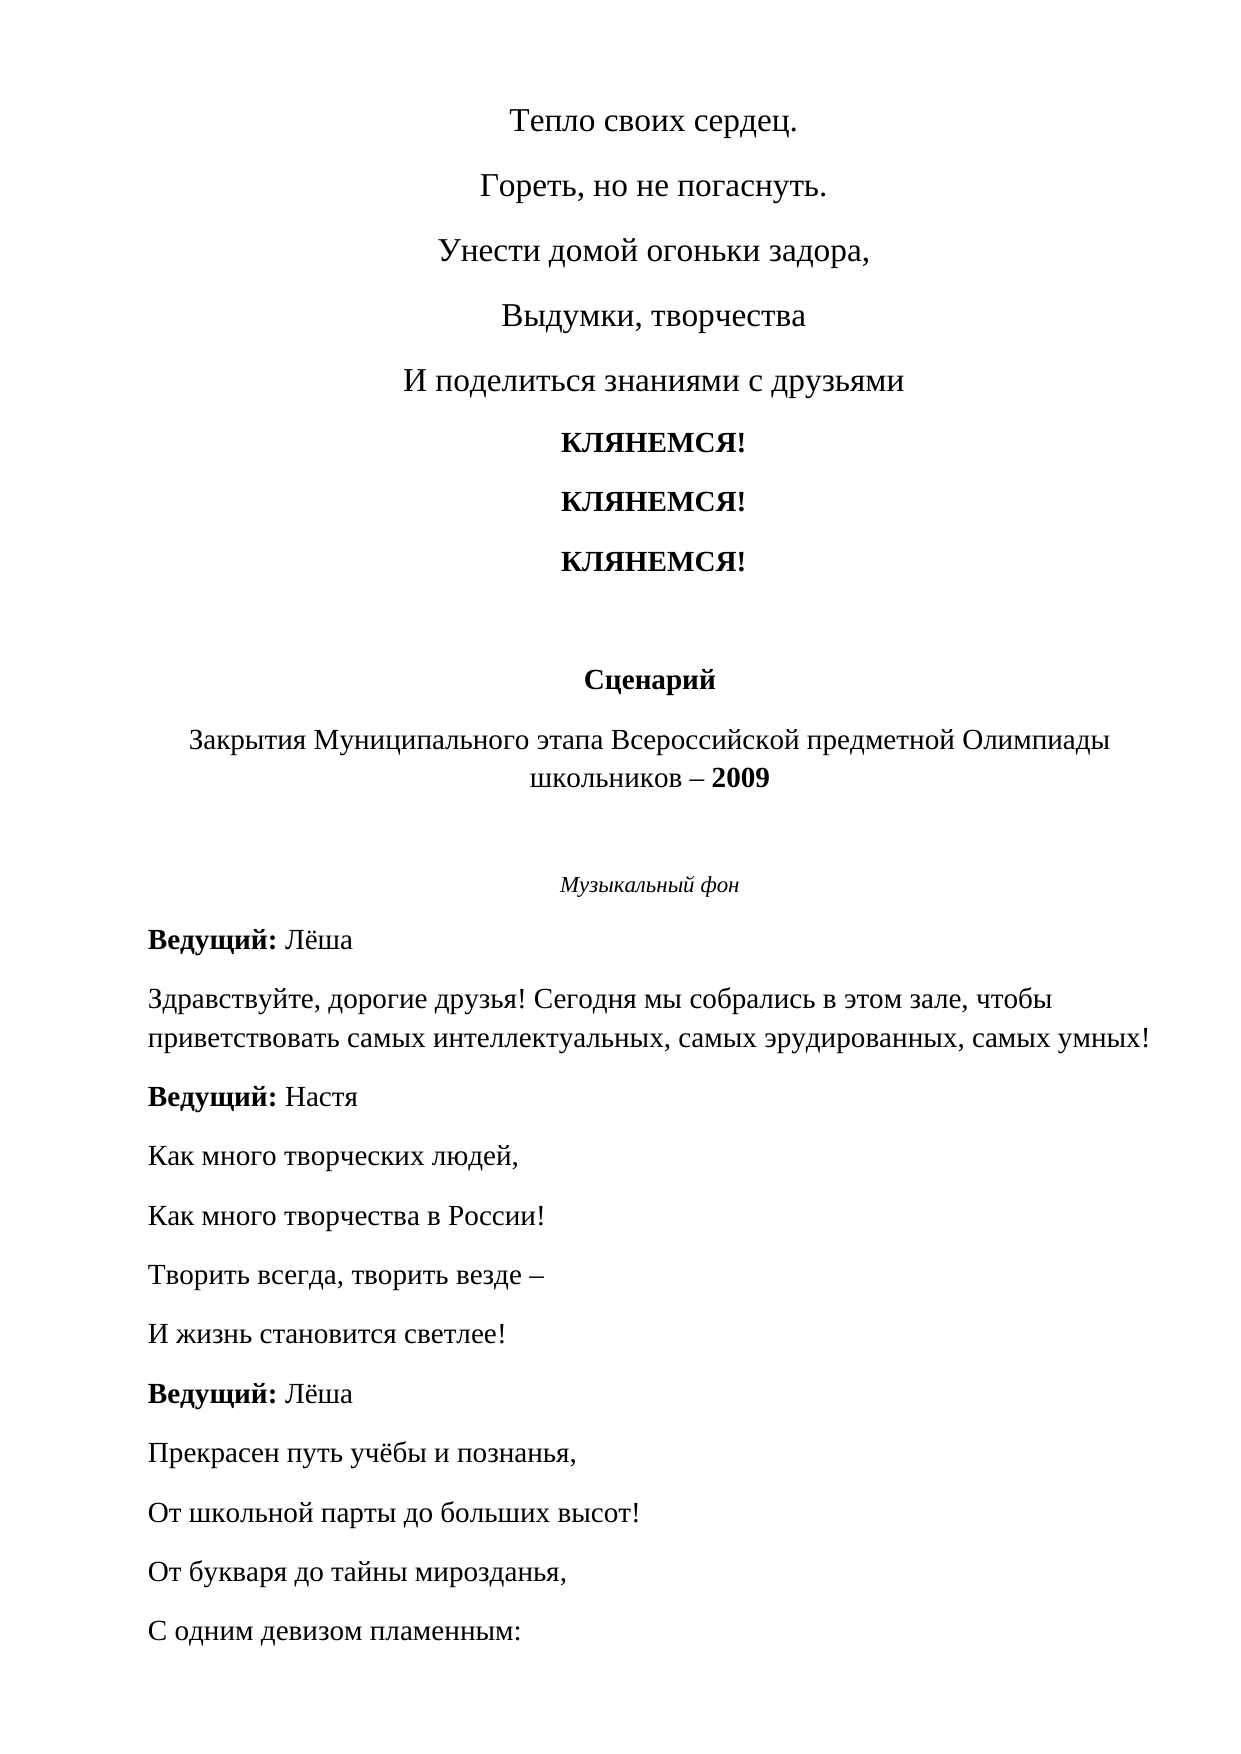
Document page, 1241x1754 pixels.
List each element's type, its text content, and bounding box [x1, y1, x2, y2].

text Закрытия Муниципального этапа Всероссийской предметной Олимпиады школьников – 2009 [148, 722, 1152, 794]
text Здравствуйте, дорогие друзья! Сегодня мы собрались в этом зале, чтобы приветствовать самых интеллектуальных, самых эрудированных, самых умных! [148, 981, 1152, 1053]
text И поделиться знаниями с друзьями [156, 360, 1152, 398]
text Как много творческих людей, [148, 1138, 1152, 1172]
text КЛЯНЕМСЯ! [156, 544, 1152, 577]
text Гореть, но не погаснуть. [156, 165, 1152, 204]
text Прекрасен путь учёбы и познанья, [148, 1435, 1152, 1469]
text Тепло своих сердец. [156, 100, 1152, 139]
text От букваря до тайны мирозданья, [148, 1554, 1152, 1588]
text Сценарий [148, 662, 1152, 696]
text Выдумки, творчества [156, 295, 1152, 333]
text Ведущий: Лёша [148, 922, 1152, 955]
text Как много творчества в России! [148, 1198, 1152, 1231]
text КЛЯНЕМСЯ! [156, 425, 1152, 458]
text От школьной парты до больших высот! [148, 1495, 1152, 1528]
text Ведущий: Лёша [148, 1376, 1152, 1409]
text Музыкальный фон [148, 871, 1152, 897]
text КЛЯНЕМСЯ! [156, 484, 1152, 518]
text И жизнь становится светлее! [148, 1317, 1152, 1350]
text С одним девизом пламенным: [148, 1613, 1152, 1647]
text Ведущий: Настя [148, 1079, 1152, 1113]
text Унести домой огоньки задора, [156, 230, 1152, 268]
text Творить всегда, творить везде – [148, 1257, 1152, 1291]
